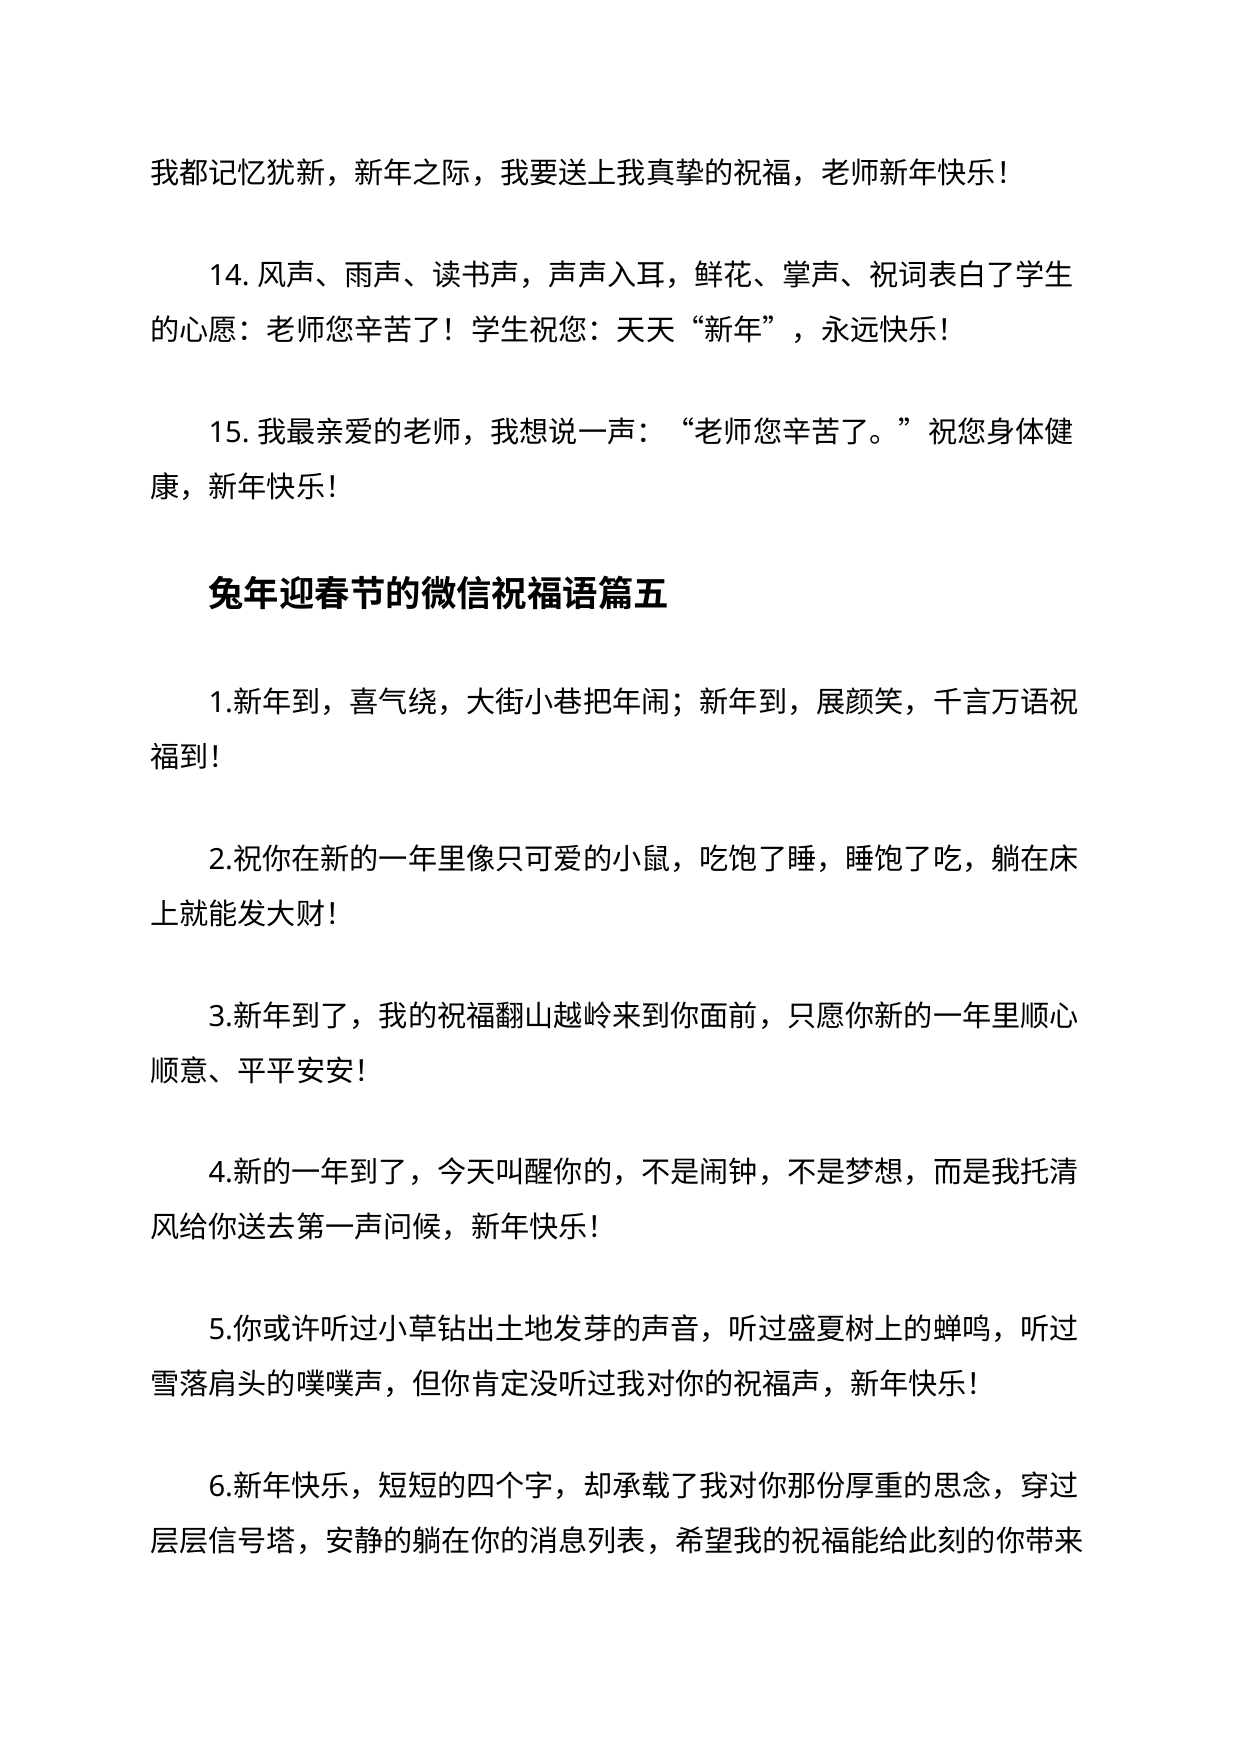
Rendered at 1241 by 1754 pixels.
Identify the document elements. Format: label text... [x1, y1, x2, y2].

text 15. 我最亲爱的老师，我想说一声：“老师您辛苦了。”祝您身体健康，新年快乐！ [150, 408, 1090, 506]
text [150, 150, 1090, 192]
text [150, 1463, 1090, 1560]
text 兔年迎春节的微信祝福语篇五 [150, 565, 1090, 617]
text 3.新年到了，我的祝福翻山越岭来到你面前，只愿你新的一年里顺心顺意、平平安安！ [150, 992, 1090, 1089]
text 4.新的一年到了，今天叫醒你的，不是闹钟，不是梦想，而是我托清风给你送去第一声问候，新年快乐！ [150, 1149, 1090, 1246]
text 14. 风声、雨声、读书声，声声入耳，鲜花、掌声、祝词表白了学生的心愿：老师您辛苦了！学生祝您：天天“新年”，永远快乐！ [150, 252, 1090, 349]
text 2.祝你在新的一年里像只可爱的小鼠，吃饱了睡，睡饱了吃，躺在床上就能发大财！ [150, 836, 1090, 933]
text 1.新年到，喜气绕，大街小巷把年闹；新年到，展颜笑，千言万语祝福到！ [150, 679, 1090, 776]
text 5.你或许听过小草钻出土地发芽的声音，听过盛夏树上的蝉鸣，听过雪落肩头的噗噗声，但你肯定没听过我对你的祝福声，新年快乐！ [150, 1306, 1090, 1403]
